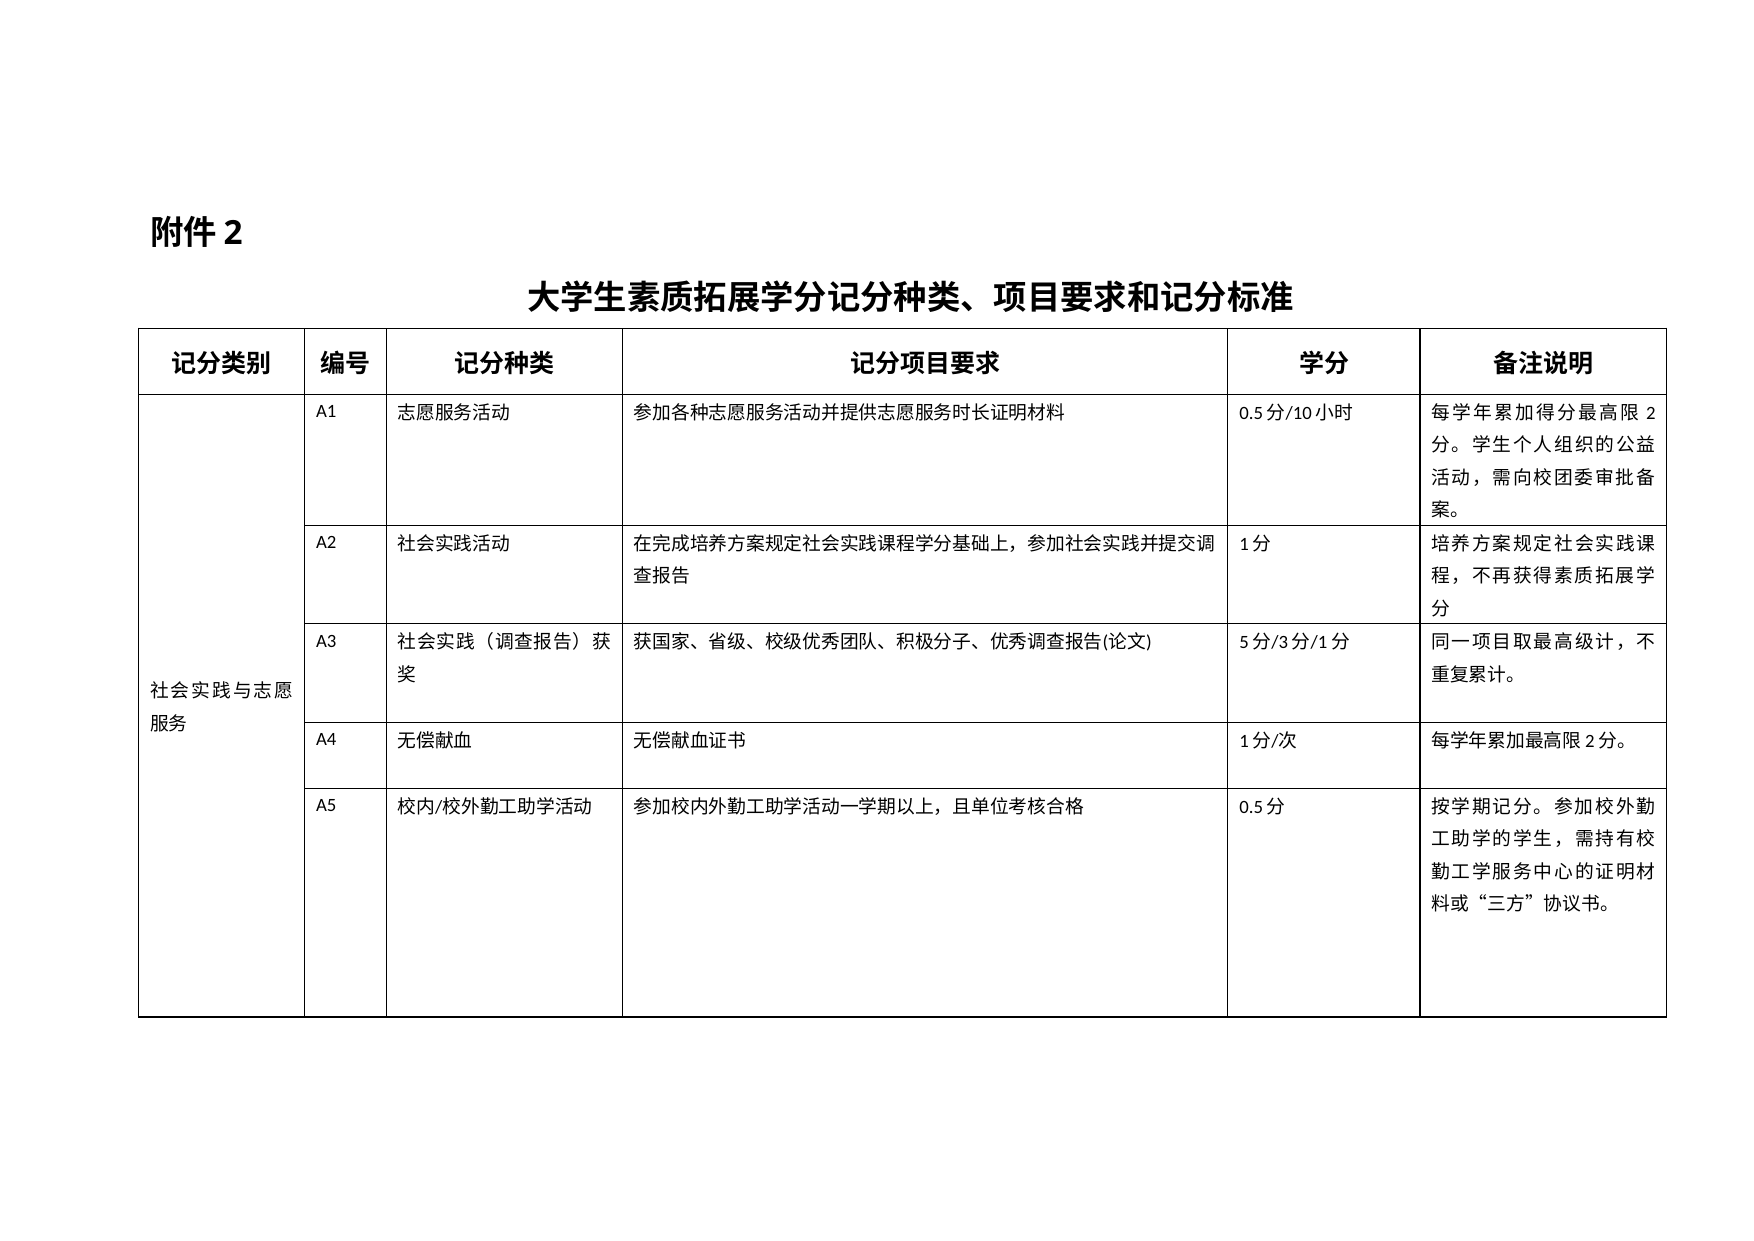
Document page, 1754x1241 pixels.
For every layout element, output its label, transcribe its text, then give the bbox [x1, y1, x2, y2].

table_header 记分项目要求 [623, 329, 1227, 394]
table_cell 0.5分 [1228, 789, 1419, 1016]
table_cell A1 [305, 395, 386, 525]
table_cell 5分/3分/1分 [1228, 624, 1419, 722]
table_cell 志愿服务活动 [387, 395, 622, 525]
table_cell A4 [305, 723, 386, 788]
table_cell 无偿献血证书 [623, 723, 1227, 788]
table_cell A3 [305, 624, 386, 722]
table_header 编号 [305, 329, 386, 394]
table_cell 0.5分/10小时 [1228, 395, 1419, 525]
table_cell 按学期记分。参加校外勤工助学的学生，需持有校勤工学服务中心的证明材料或“三方”协议书。 [1421, 789, 1666, 1016]
table_header 记分类别 [139, 329, 304, 394]
text 附件2 [150, 198, 1604, 263]
table_cell A5 [305, 789, 386, 1016]
table_cell 社会实践（调查报告）获奖 [387, 624, 622, 722]
table_header 学分 [1228, 329, 1419, 394]
table_cell 1分/次 [1228, 723, 1419, 788]
table_cell 社会实践与志愿服务 [139, 395, 304, 1016]
text 大学生素质拓展学分记分种类、项目要求和记分标准 [150, 263, 1604, 328]
table_cell 培养方案规定社会实践课程，不再获得素质拓展学分 [1421, 526, 1666, 623]
table_cell 获国家、省级、校级优秀团队、积极分子、优秀调查报告(论文) [623, 624, 1227, 722]
table_cell 在完成培养方案规定社会实践课程学分基础上，参加社会实践并提交调查报告 [623, 526, 1227, 623]
table_header 备注说明 [1421, 329, 1666, 394]
table_cell 参加校内外勤工助学活动一学期以上，且单位考核合格 [623, 789, 1227, 1016]
table_cell 参加各种志愿服务活动并提供志愿服务时长证明材料 [623, 395, 1227, 525]
table_cell 社会实践活动 [387, 526, 622, 623]
table_cell 同一项目取最高级计，不重复累计。 [1421, 624, 1666, 722]
table_cell 校内/校外勤工助学活动 [387, 789, 622, 1016]
table_cell 1分 [1228, 526, 1419, 623]
table_cell 无偿献血 [387, 723, 622, 788]
table_cell A2 [305, 526, 386, 623]
table_header 记分种类 [387, 329, 622, 394]
table_cell 每学年累加最高限2分。 [1421, 723, 1666, 788]
table_cell 每学年累加得分最高限2分。学生个人组织的公益活动，需向校团委审批备案。 [1421, 395, 1666, 525]
